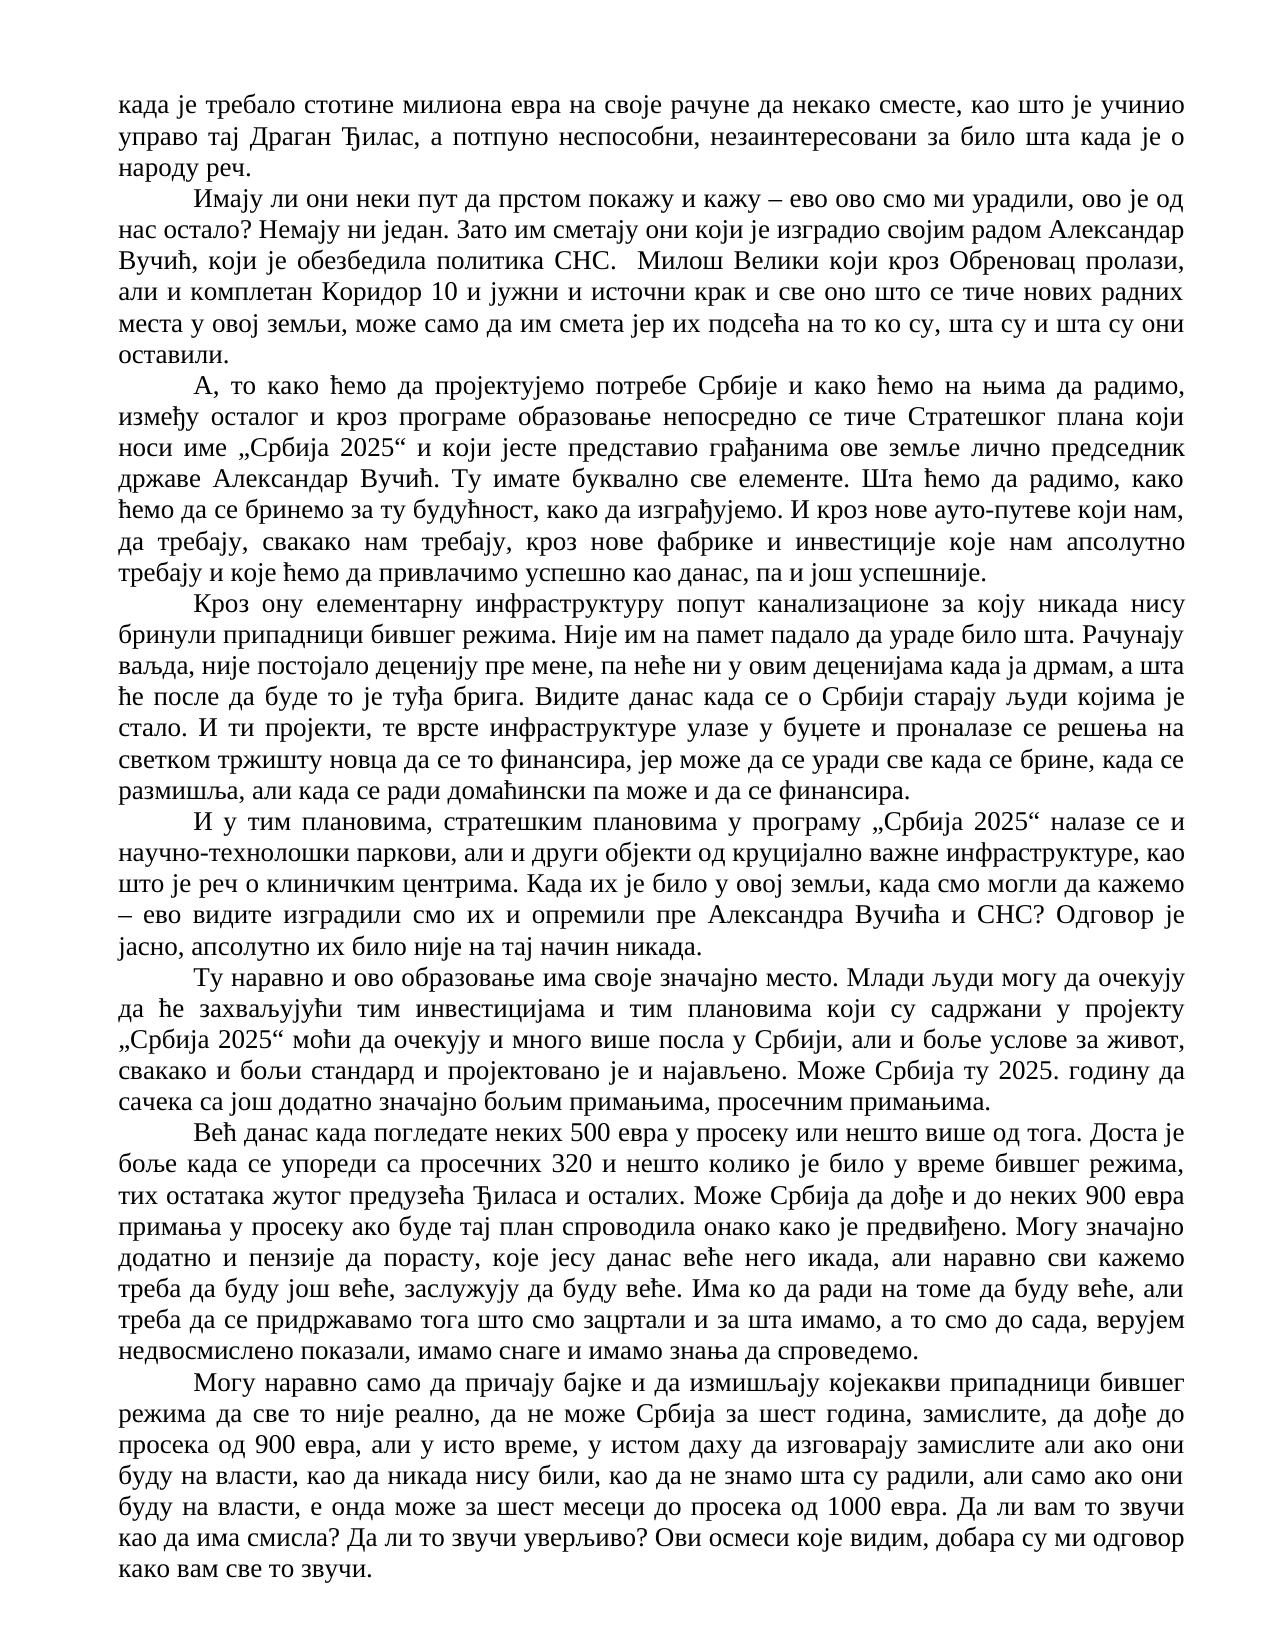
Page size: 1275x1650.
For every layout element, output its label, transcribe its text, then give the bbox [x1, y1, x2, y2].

text Ту наравно и ово образовање има своје значајно место. Млади људи могу да очекују да ће захваљујући тим инвестицијама и тим плановима који су садржани у пројекту „Србија 2025“ моћи да очекују и много више посла у Србији, али и боље услове за живот, свакако и бољи стандард и пројектовано је и најављено. Може Србија ту 2025. годину да сачека са још додатно значајно бољим примањима, просечним примањима. [118, 961, 1186, 1116]
text Могу наравно само да причају бајке и да измишљају којекакви припадници бившег режима да све то није реално, да не може Србија за шест година, замислите, да дође до просека од 900 евра, али у исто време, у истом даху да изговарају замислите али ако они буду на власти, као да никада нису били, као да не знамо шта су радили, али само ако они буду на власти, е онда може за шест месеци до просека од 1000 евра. Да ли вам то звучи као да има смисла? Да ли то звучи уверљиво? Ови осмеси које видим, добара су ми одговор како вам све то звучи. [118, 1366, 1186, 1584]
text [118, 89, 1186, 182]
text И у тим плановима, стратешким плановима у програму „Србија 2025“ налазе се и научно-технолошки паркови, али и други објекти од круцијално важне инфраструктуре, као што је реч о клиничким центрима. Када их је било у овој земљи, када смо могли да кажемо – ево видите изградили смо их и опремили пре Александра Вучића и СНС? Одговор је јасно, апсолутно их било није на тај начин никада. [118, 805, 1186, 961]
text Имају ли они неки пут да прстом покажу и кажу – ево ово смо ми урадили, ово је од нас остало? Немају ни један. Зато им сметају они који је изградио својим радом Александар Вучић, који је обезбедила политика СНС. Милош Велики који кроз Обреновац пролази, али и комплетан Коридор 10 и јужни и источни крак и све оно што се тиче нових радних места у овој земљи, може само да им смета јер их подсећа на то ко су, шта су и шта су они оставили. [118, 182, 1186, 369]
text Већ данас када погледате неких 500 евра у просеку или нешто више од тога. Доста је боље када се упореди са просечних 320 и нешто колико је било у време бившег режима, тих остатака жутог предузећа Ђиласа и осталих. Може Србија да дође и до неких 900 евра примања у просеку ако буде тај план спроводила онако како је предвиђено. Могу значајно додатно и пензије да порасту, које јесу данас веће него икада, али наравно сви кажемо треба да буду још веће, заслужују да буду веће. Има ко да ради на томе да буду веће, али треба да се придржавамо тога што смо зацртали и за шта имамо, а то смо до сада, верујем недвосмислено показали, имамо снаге и имамо знања да спроведемо. [118, 1116, 1186, 1366]
text Кроз ону елементарну инфраструктуру попут канализационе за коју никада нису бринули припадници бившег режима. Није им на памет падало да ураде било шта. Рачунају ваљда, није постојало деценију пре мене, па неће ни у овим деценијама када ја дрмам, а шта ће после да буде то је туђа брига. Видите данас када се о Србији старају људи којима је стало. И ти пројекти, те врсте инфраструктуре улазе у буџете и проналазе се решења на светком тржишту новца да се то финансира, јер може да се уради све када се брине, када се размишља, али када се ради домаћински па може и да се финансира. [118, 587, 1186, 805]
text А, то како ћемо да пројектујемо потребе Србије и како ћемо на њима да радимо, између осталог и кроз програме образовање непосредно се тиче Стратешког плана који носи име „Србија 2025“ и који јесте представио грађанима ове земље лично председник државе Александар Вучић. Ту имате буквално све елементе. Шта ћемо да радимо, како ћемо да се бринемо за ту будућност, како да изграђујемо. И кроз нове ауто-путеве који нам, да требају, свакако нам требају, кроз нове фабрике и инвестиције које нам апсолутно требају и које ћемо да привлачимо успешно као данас, па и још успешније. [118, 369, 1186, 587]
